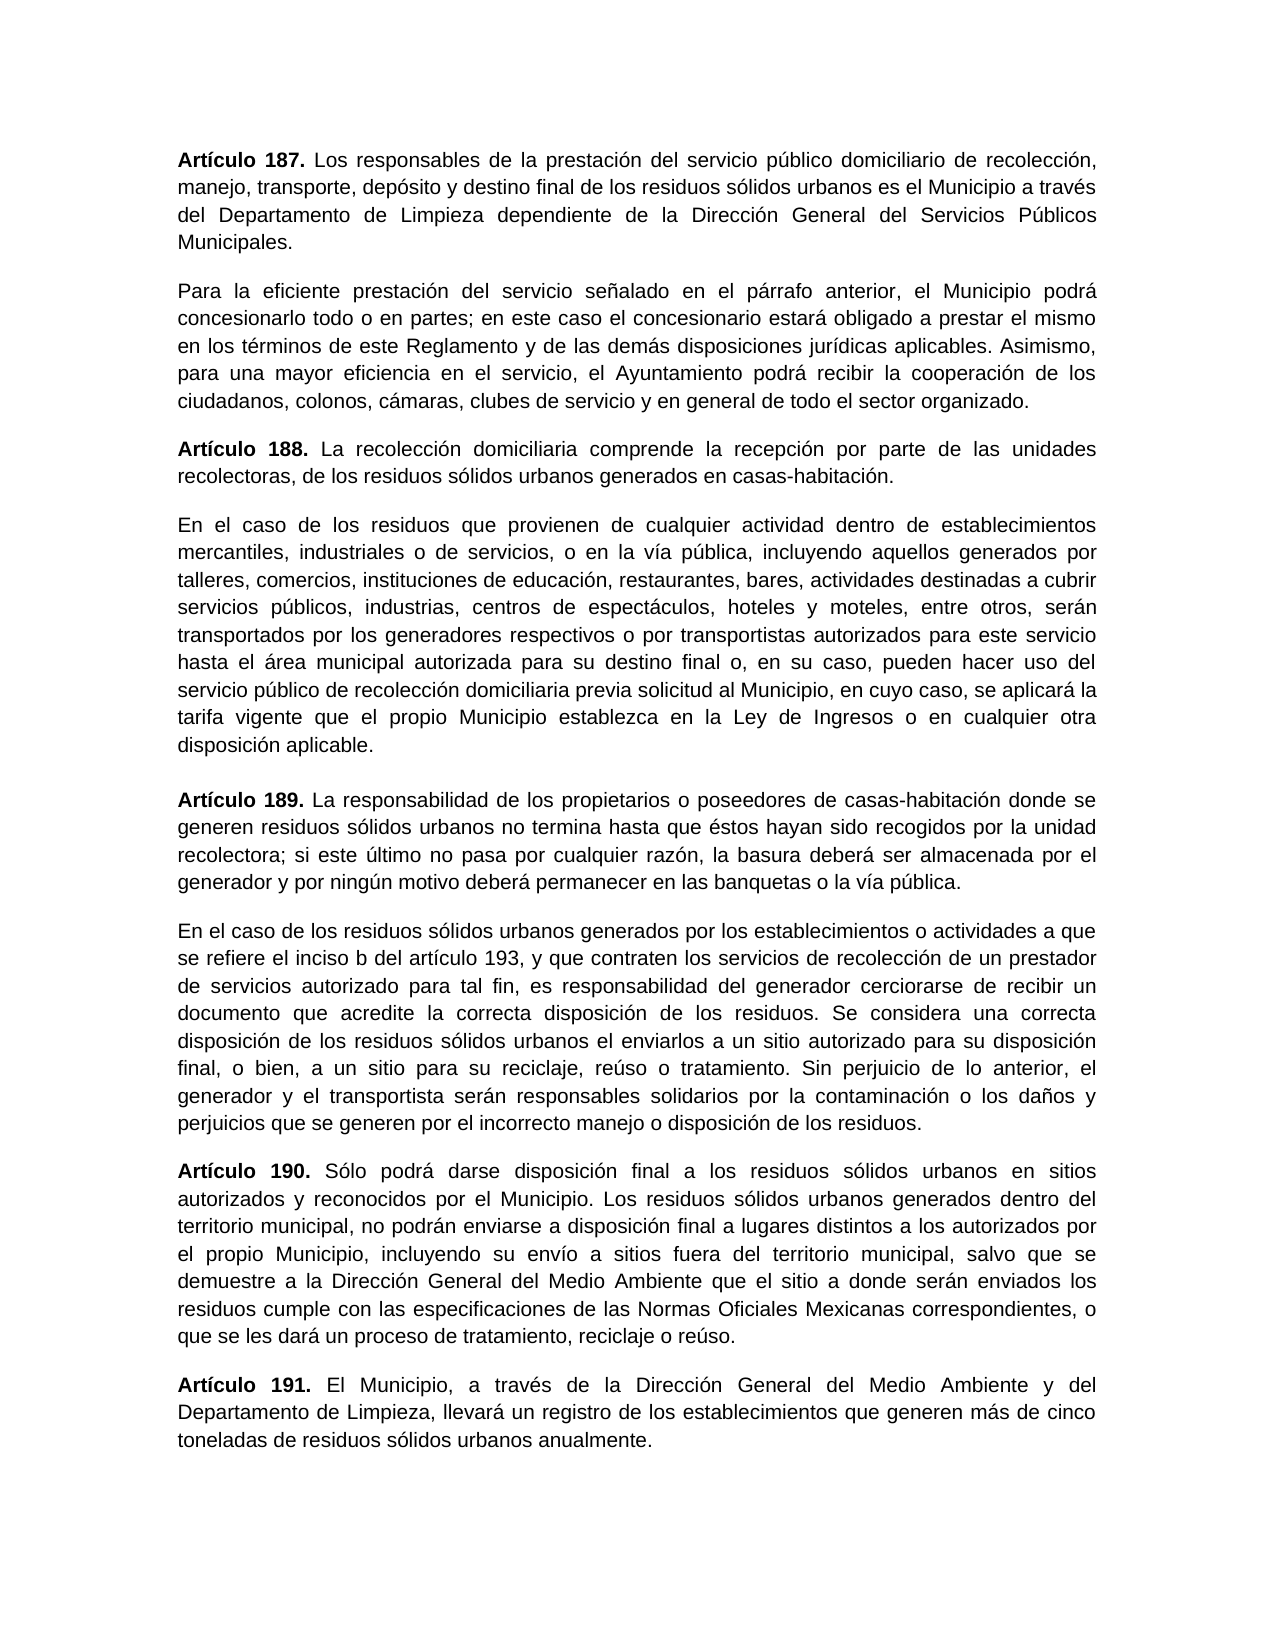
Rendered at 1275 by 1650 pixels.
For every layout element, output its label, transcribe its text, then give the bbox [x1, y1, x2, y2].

text Artículo 188. La recolección domiciliaria comprende la recepción por parte de las unidades recolectoras, de los residuos sólidos urbanos generados en casas-habitación. [177, 437, 1098, 488]
text Artículo 190. Sólo podrá darse disposición final a los residuos sólidos urbanos en sitios autorizados y reconocidos por el Municipio. Los residuos sólidos urbanos generados dentro del territorio municipal, no podrán enviarse a disposición final a lugares distintos a los autorizados por el propio Municipio, incluyendo su envío a sitios fuera del territorio municipal, salvo que se demuestre a la Dirección General del Medio Ambiente que el sitio a donde serán enviados los residuos cumple con las especificaciones de las Normas Oficiales Mexicanas correspondientes, o que se les dará un proceso de tratamiento, reciclaje o reúso. [177, 1159, 1098, 1348]
text Artículo 189. La responsabilidad de los propietarios o poseedores de casas-habitación donde se generen residuos sólidos urbanos no termina hasta que éstos hayan sido recogidos por la unidad recolectora; si este último no pasa por cualquier razón, la basura deberá ser almacenada por el generador y por ningún motivo deberá permanecer en las banquetas o la vía pública. [177, 788, 1098, 894]
text En el caso de los residuos sólidos urbanos generados por los establecimientos o actividades a que se refiere el inciso b del artículo 193, y que contraten los servicios de recolección de un prestador de servicios autorizado para tal fin, es responsabilidad del generador cerciorarse de recibir un documento que acredite la correcta disposición de los residuos. Se considera una correcta disposición de los residuos sólidos urbanos el enviarlos a un sitio autorizado para su disposición final, o bien, a un sitio para su reciclaje, reúso o tratamiento. Sin perjuicio de lo anterior, el generador y el transportista serán responsables solidarios por la contaminación o los daños y perjuicios que se generen por el incorrecto manejo o disposición de los residuos. [177, 918, 1098, 1135]
text Artículo 191. El Municipio, a través de la Dirección General del Medio Ambiente y del Departamento de Limpieza, llevará un registro de los establecimientos que generen más de cinco toneladas de residuos sólidos urbanos anualmente. [177, 1373, 1098, 1452]
text Artículo 187. Los responsables de la prestación del servicio público domiciliario de recolección, manejo, transporte, depósito y destino final de los residuos sólidos urbanos es el Municipio a través del Departamento de Limpieza dependiente de la Dirección General del Servicios Públicos Municipales. [177, 148, 1098, 254]
text Para la eficiente prestación del servicio señalado en el párrafo anterior, el Municipio podrá concesionarlo todo o en partes; en este caso el concesionario estará obligado a prestar el mismo en los términos de este Reglamento y de las demás disposiciones jurídicas aplicables. Asimismo, para una mayor eficiencia en el servicio, el Ayuntamiento podrá recibir la cooperación de los ciudadanos, colonos, cámaras, clubes de servicio y en general de todo el sector organizado. [177, 278, 1098, 412]
text En el caso de los residuos que provienen de cualquier actividad dentro de establecimientos mercantiles, industriales o de servicios, o en la vía pública, incluyendo aquellos generados por talleres, comercios, instituciones de educación, restaurantes, bares, actividades destinadas a cubrir servicios públicos, industrias, centros de espectáculos, hoteles y moteles, entre otros, serán transportados por los generadores respectivos o por transportistas autorizados para este servicio hasta el área municipal autorizada para su destino final o, en su caso, pueden hacer uso del servicio público de recolección domiciliaria previa solicitud al Municipio, en cuyo caso, se aplicará la tarifa vigente que el propio Municipio establezca en la Ley de Ingresos o en cualquier otra disposición aplicable. [177, 513, 1098, 757]
